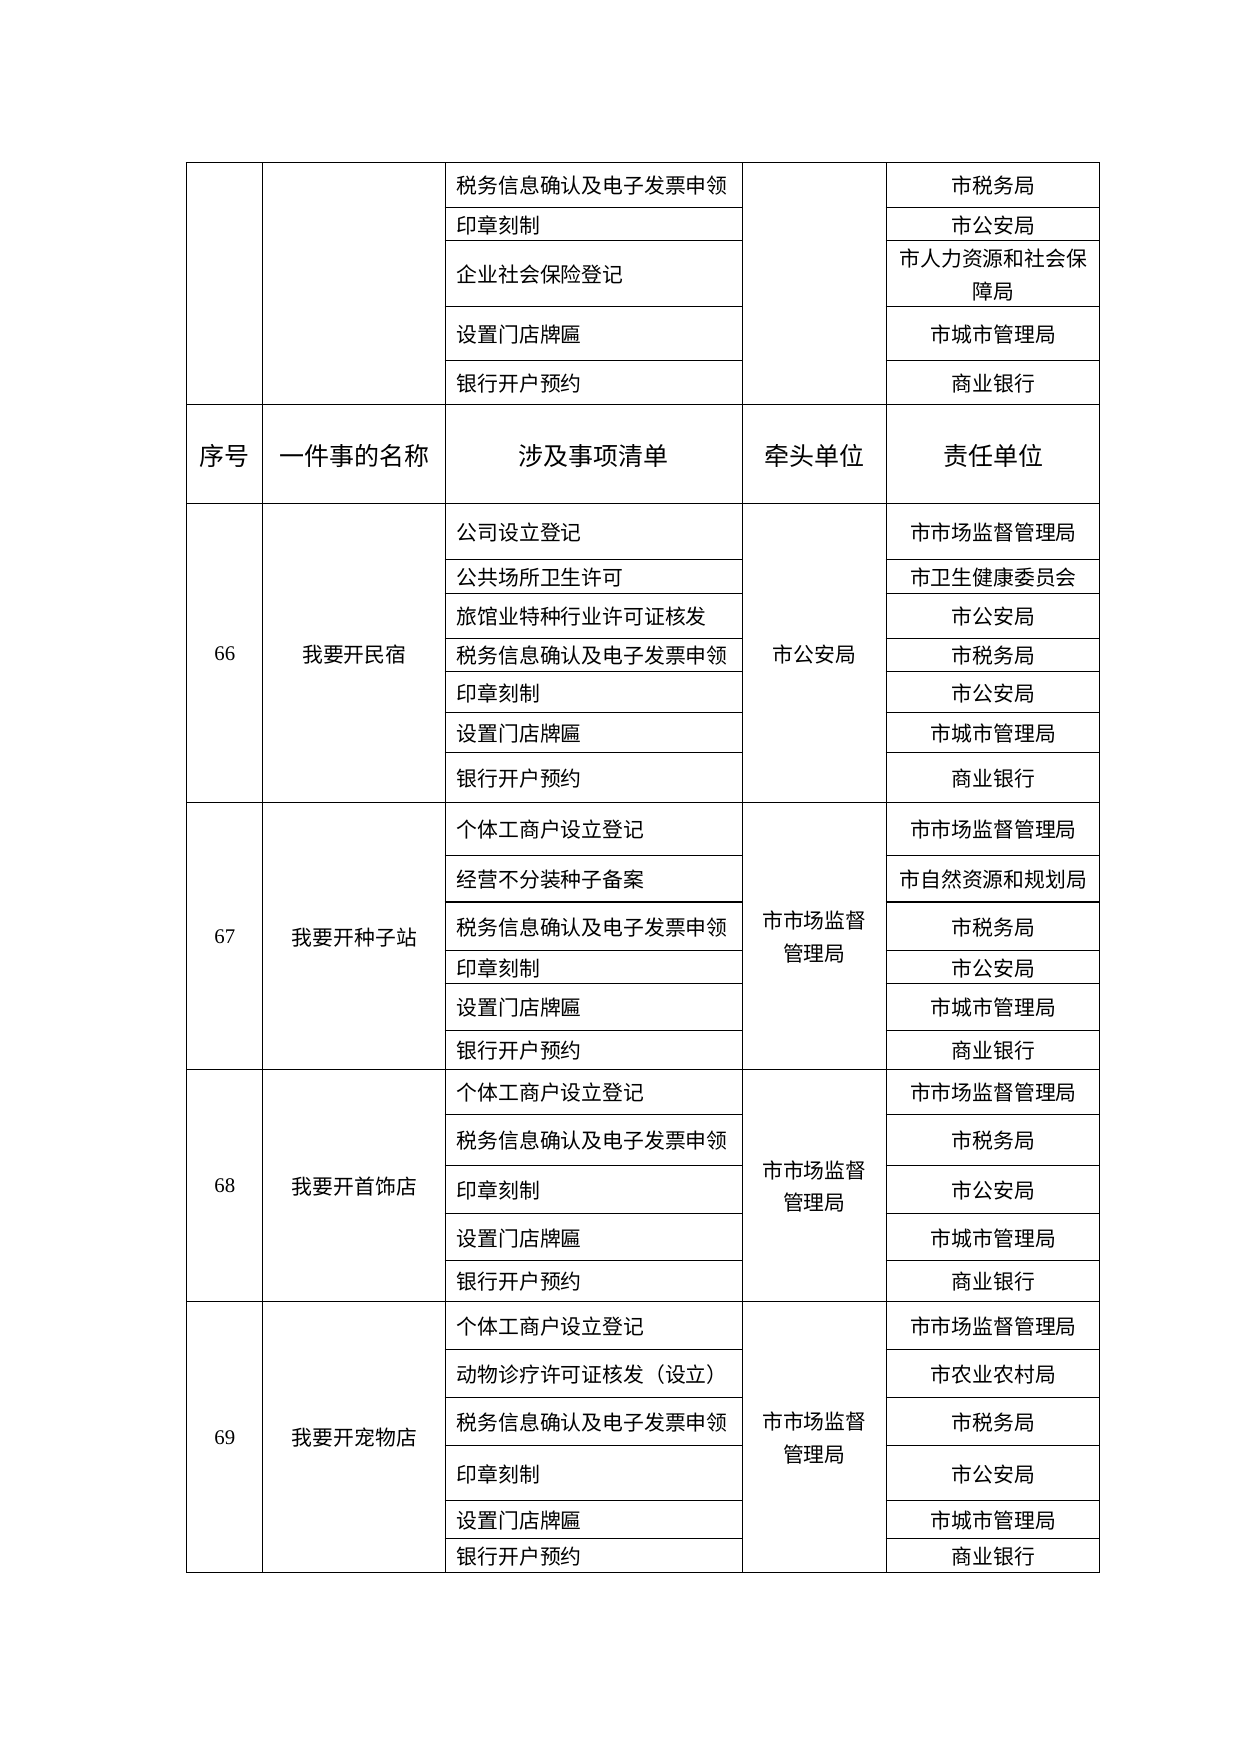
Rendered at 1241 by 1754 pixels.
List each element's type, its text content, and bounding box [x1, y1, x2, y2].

table_cell 个体工商户设立登记 [446, 1302, 742, 1349]
table_cell 市公安局 [887, 951, 1099, 983]
table_cell 市市场监督管理局 [887, 1302, 1099, 1349]
table_cell 商业银行 [887, 753, 1099, 802]
table_cell 个体工商户设立登记 [446, 1070, 742, 1113]
table_cell 设置门店牌匾 [446, 1501, 742, 1538]
table_cell 银行开户预约 [446, 361, 742, 404]
table_cell 市市场监督管理局 [887, 504, 1099, 559]
table_cell 市城市管理局 [887, 307, 1099, 359]
table_cell 市城市管理局 [887, 984, 1099, 1029]
table_cell 税务信息确认及电子发票申领 [446, 1398, 742, 1445]
table_cell 我要开首饰店 [263, 1070, 445, 1301]
table_cell 市市场监督管理局 [887, 1070, 1099, 1113]
table_cell 我要开宠物店 [263, 1302, 445, 1572]
table_cell 银行开户预约 [446, 1539, 742, 1572]
table_cell 旅馆业特种行业许可证核发 [446, 594, 742, 638]
table_cell 公司设立登记 [446, 504, 742, 559]
table_cell 企业社会保险登记 [446, 241, 742, 306]
table_cell 个体工商户设立登记 [446, 803, 742, 855]
table_cell 市市场监督管理局 [743, 1070, 886, 1301]
table_cell 市税务局 [887, 1398, 1099, 1445]
table_cell 市税务局 [887, 903, 1099, 949]
table_cell 市公安局 [887, 1166, 1099, 1213]
table_cell 68 [187, 1070, 262, 1301]
table_cell 公共场所卫生许可 [446, 560, 742, 593]
table_cell 市城市管理局 [887, 1501, 1099, 1538]
table_cell 印章刻制 [446, 1446, 742, 1500]
table_cell 商业银行 [887, 1539, 1099, 1572]
table_cell 我要开种子站 [263, 803, 445, 1069]
table_cell 市公安局 [887, 672, 1099, 712]
table_cell 税务信息确认及电子发票申领 [446, 163, 742, 207]
table_cell 市公安局 [743, 504, 886, 802]
table_cell 市税务局 [887, 639, 1099, 671]
table_cell 市税务局 [887, 1115, 1099, 1165]
table_cell 税务信息确认及电子发票申领 [446, 1115, 742, 1165]
table_cell 市市场监督管理局 [887, 803, 1099, 855]
table_cell 银行开户预约 [446, 1261, 742, 1301]
table_cell 市卫生健康委员会 [887, 560, 1099, 593]
table_cell 市人力资源和社会保障局 [887, 241, 1099, 306]
table_cell 涉及事项清单 [446, 405, 742, 503]
table_cell 市公安局 [887, 594, 1099, 638]
table_cell 税务信息确认及电子发票申领 [446, 639, 742, 671]
table_cell 序号 [187, 405, 262, 503]
table_cell 67 [187, 803, 262, 1069]
table_cell 设置门店牌匾 [446, 984, 742, 1029]
table_cell 市公安局 [887, 1446, 1099, 1500]
table_cell 69 [187, 1302, 262, 1572]
table_cell 印章刻制 [446, 1166, 742, 1213]
table_cell 设置门店牌匾 [446, 1214, 742, 1259]
table_cell 设置门店牌匾 [446, 713, 742, 752]
table_cell 动物诊疗许可证核发（设立） [446, 1350, 742, 1397]
table_cell 印章刻制 [446, 951, 742, 983]
table_cell 责任单位 [887, 405, 1099, 503]
table_cell 市公安局 [887, 208, 1099, 240]
table_cell 市自然资源和规划局 [887, 856, 1099, 901]
table_cell 66 [187, 504, 262, 802]
table_cell 一件事的名称 [263, 405, 445, 503]
table_cell 市市场监督管理局 [743, 1302, 886, 1572]
table_cell 市城市管理局 [887, 713, 1099, 752]
table_cell 印章刻制 [446, 208, 742, 240]
table_cell 市农业农村局 [887, 1350, 1099, 1397]
table_cell 税务信息确认及电子发票申领 [446, 903, 742, 949]
table_cell 市市场监督管理局 [743, 803, 886, 1069]
table_cell 经营不分装种子备案 [446, 856, 742, 901]
table_cell 印章刻制 [446, 672, 742, 712]
table_cell 市税务局 [887, 163, 1099, 207]
table_cell 商业银行 [887, 361, 1099, 404]
table_cell 银行开户预约 [446, 753, 742, 802]
table_cell 牵头单位 [743, 405, 886, 503]
table_cell 商业银行 [887, 1031, 1099, 1069]
table_cell 银行开户预约 [446, 1031, 742, 1069]
table_cell 设置门店牌匾 [446, 307, 742, 359]
table_cell 市城市管理局 [887, 1214, 1099, 1259]
table_cell 商业银行 [887, 1261, 1099, 1301]
table_cell 我要开民宿 [263, 504, 445, 802]
